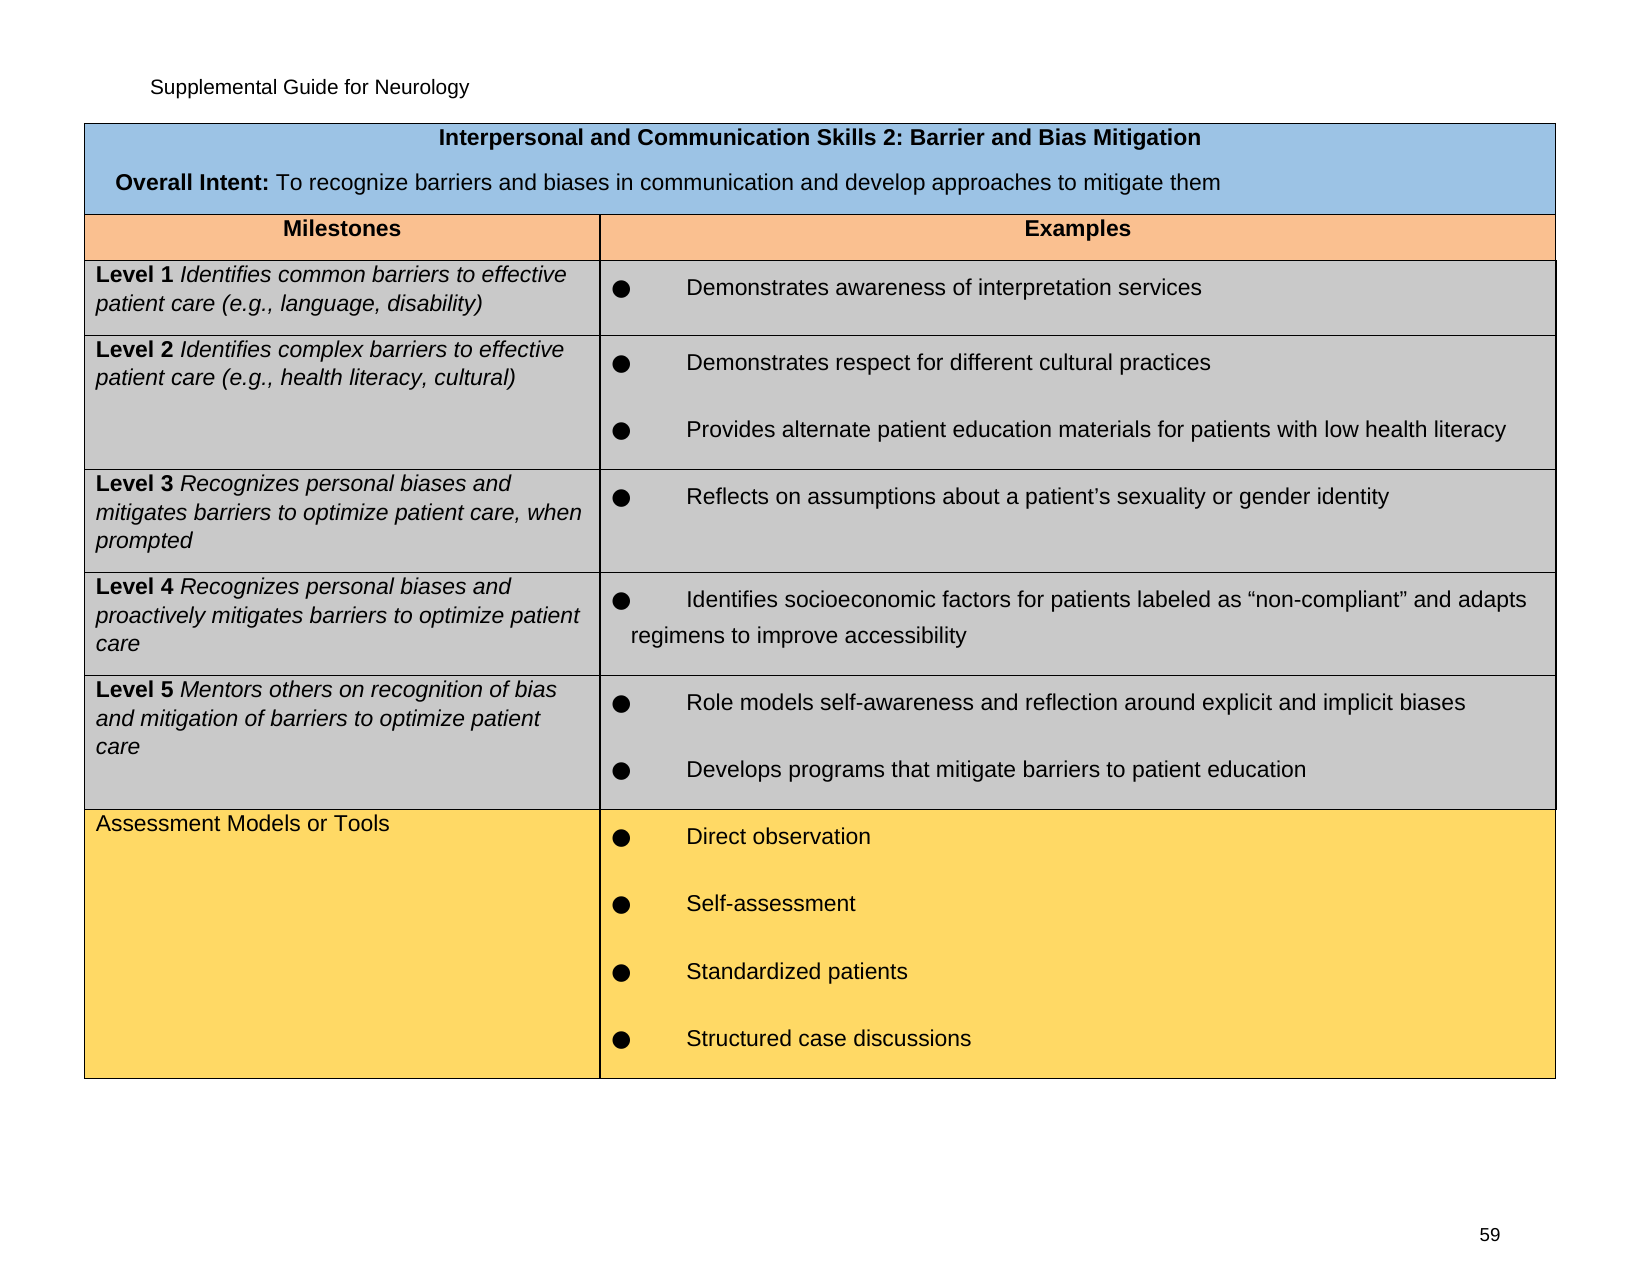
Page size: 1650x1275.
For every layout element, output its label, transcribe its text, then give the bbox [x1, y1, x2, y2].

table_cell Role models self-awareness and reflection around explicit and implicit biases Develops programs that mitigate barriers to patient education [601, 676, 1555, 809]
table_cell Examples [601, 215, 1555, 260]
table_cell Level 3 Recognizes personal biases and mitigates barriers to optimize patient care, when prompted [85, 470, 599, 572]
table_cell Level 2 Identifies complex barriers to effective patient care (e.g., health literacy, cultural) [85, 336, 599, 469]
table_header Interpersonal and Communication Skills 2: Barrier and Bias Mitigation Overall Intent: To recognize barriers and biases in communication and develop approaches to mitigate them [85, 124, 1555, 214]
table_cell Demonstrates awareness of interpretation services [601, 261, 1555, 335]
table_cell Level 4 Recognizes personal biases and proactively mitigates barriers to optimize patient care [85, 573, 599, 675]
table_cell Demonstrates respect for different cultural practices Provides alternate patient education materials for patients with low health literacy [601, 336, 1555, 469]
table_cell Milestones [85, 215, 599, 260]
table_cell Assessment Models or Tools [85, 810, 599, 1078]
table_cell Direct observation Self-assessment Standardized patients Structured case discussions [601, 810, 1555, 1078]
table_cell Level 1 Identifies common barriers to effective patient care (e.g., language, disability) [85, 261, 599, 335]
table_cell Reflects on assumptions about a patient’s sexuality or gender identity [601, 470, 1555, 572]
table_cell Level 5 Mentors others on recognition of bias and mitigation of barriers to optimize patient care [85, 676, 599, 809]
table_cell Identifies socioeconomic factors for patients labeled as “non-compliant” and adapts regimens to improve accessibility [601, 573, 1555, 675]
